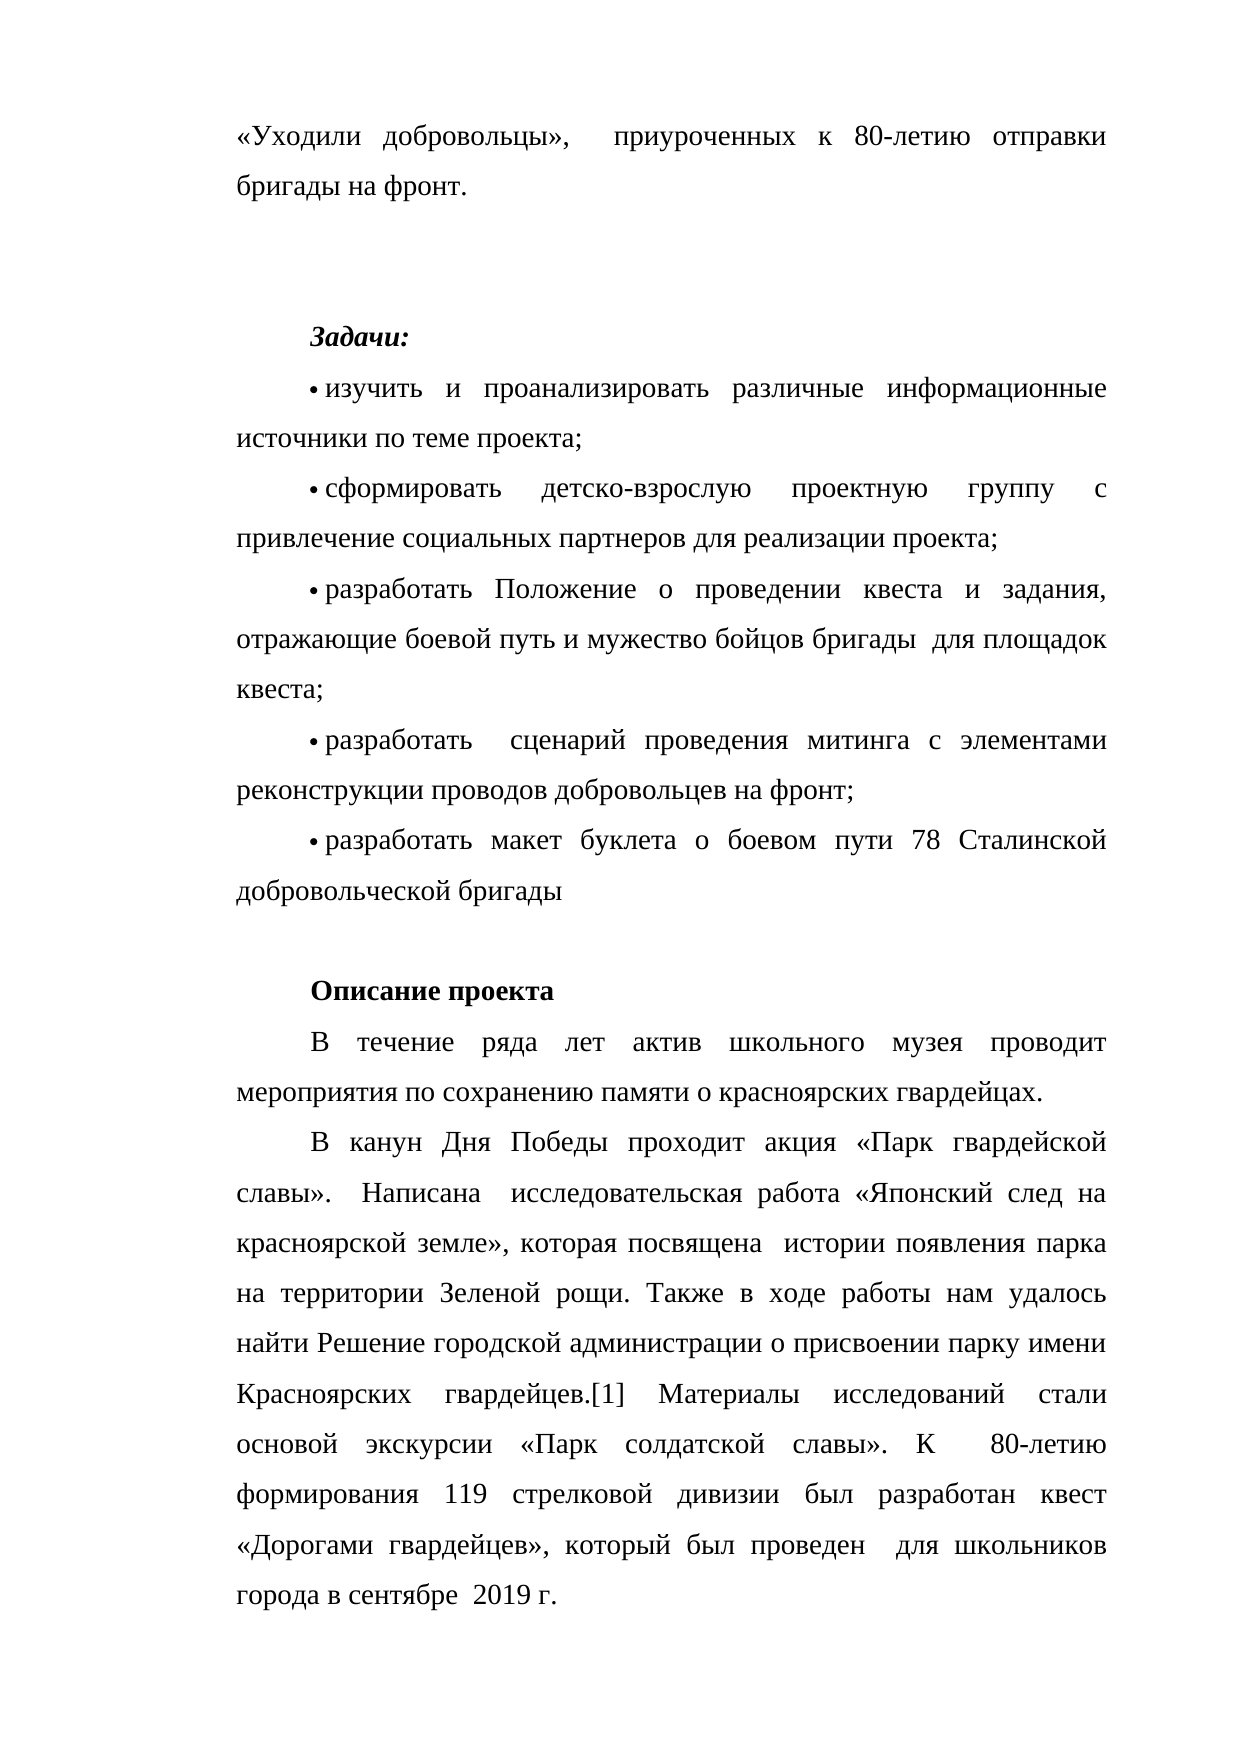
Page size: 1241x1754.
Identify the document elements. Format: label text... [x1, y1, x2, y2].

list разработать Положение о проведении квеста и задания, отражающие боевой путь и мужество бойцов бригады для площадок квеста; [236, 571, 1107, 705]
list разработать сценарий проведения митинга с элементами реконструкции проводов добровольцев на фронт; [236, 722, 1107, 806]
list разработать макет буклета о боевом пути 78 Сталинской добровольческой бригады [236, 822, 1107, 906]
text Задачи: [236, 319, 1107, 353]
text Описание проекта [236, 973, 1107, 1007]
list сформировать детско-взрослую проектную группу с привлечение социальных партнеров для реализации проекта; [236, 470, 1107, 554]
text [236, 118, 1107, 202]
text В канун Дня Победы проходит акция «Парк гвардейской славы». Написана исследовательская работа «Японский след на красноярской земле», которая посвящена истории появления парка на территории Зеленой рощи. Также в ходе работы нам удалось найти Решение городской администрации о присвоении парку имени Красноярских гвардейцев.[1] Материалы исследований стали основой экскурсии «Парк солдатской славы». К 80-летию формирования 119 стрелковой дивизии был разработан квест «Дорогами гвардейцев», который был проведен для школьников города в сентябре 2019 г. [236, 1124, 1107, 1611]
list изучить и проанализировать различные информационные источники по теме проекта; [236, 370, 1107, 453]
text В течение ряда лет актив школьного музея проводит мероприятия по сохранению памяти о красноярских гвардейцах. [236, 1024, 1107, 1108]
